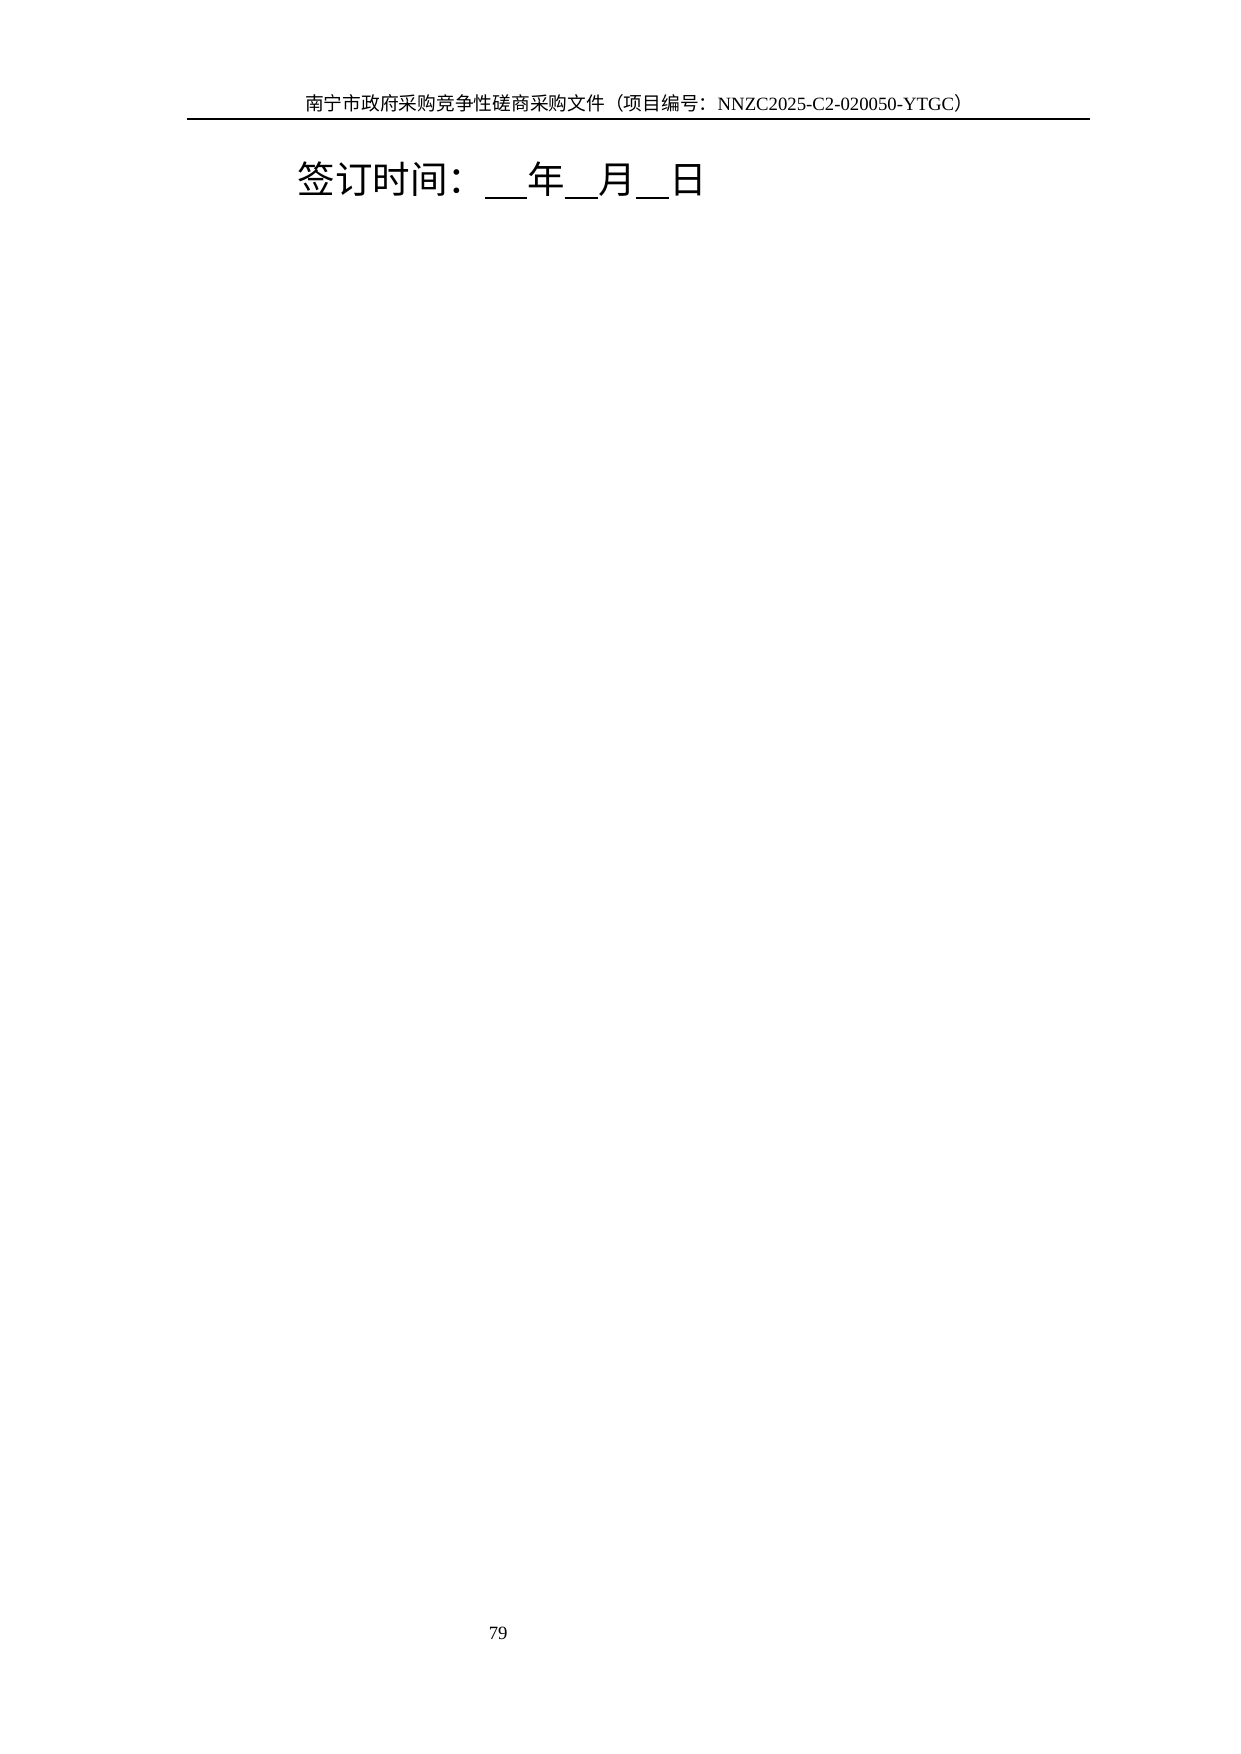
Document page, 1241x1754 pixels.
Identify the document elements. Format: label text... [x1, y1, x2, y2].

text 签订时间： 年 月 日 [187, 150, 1090, 204]
